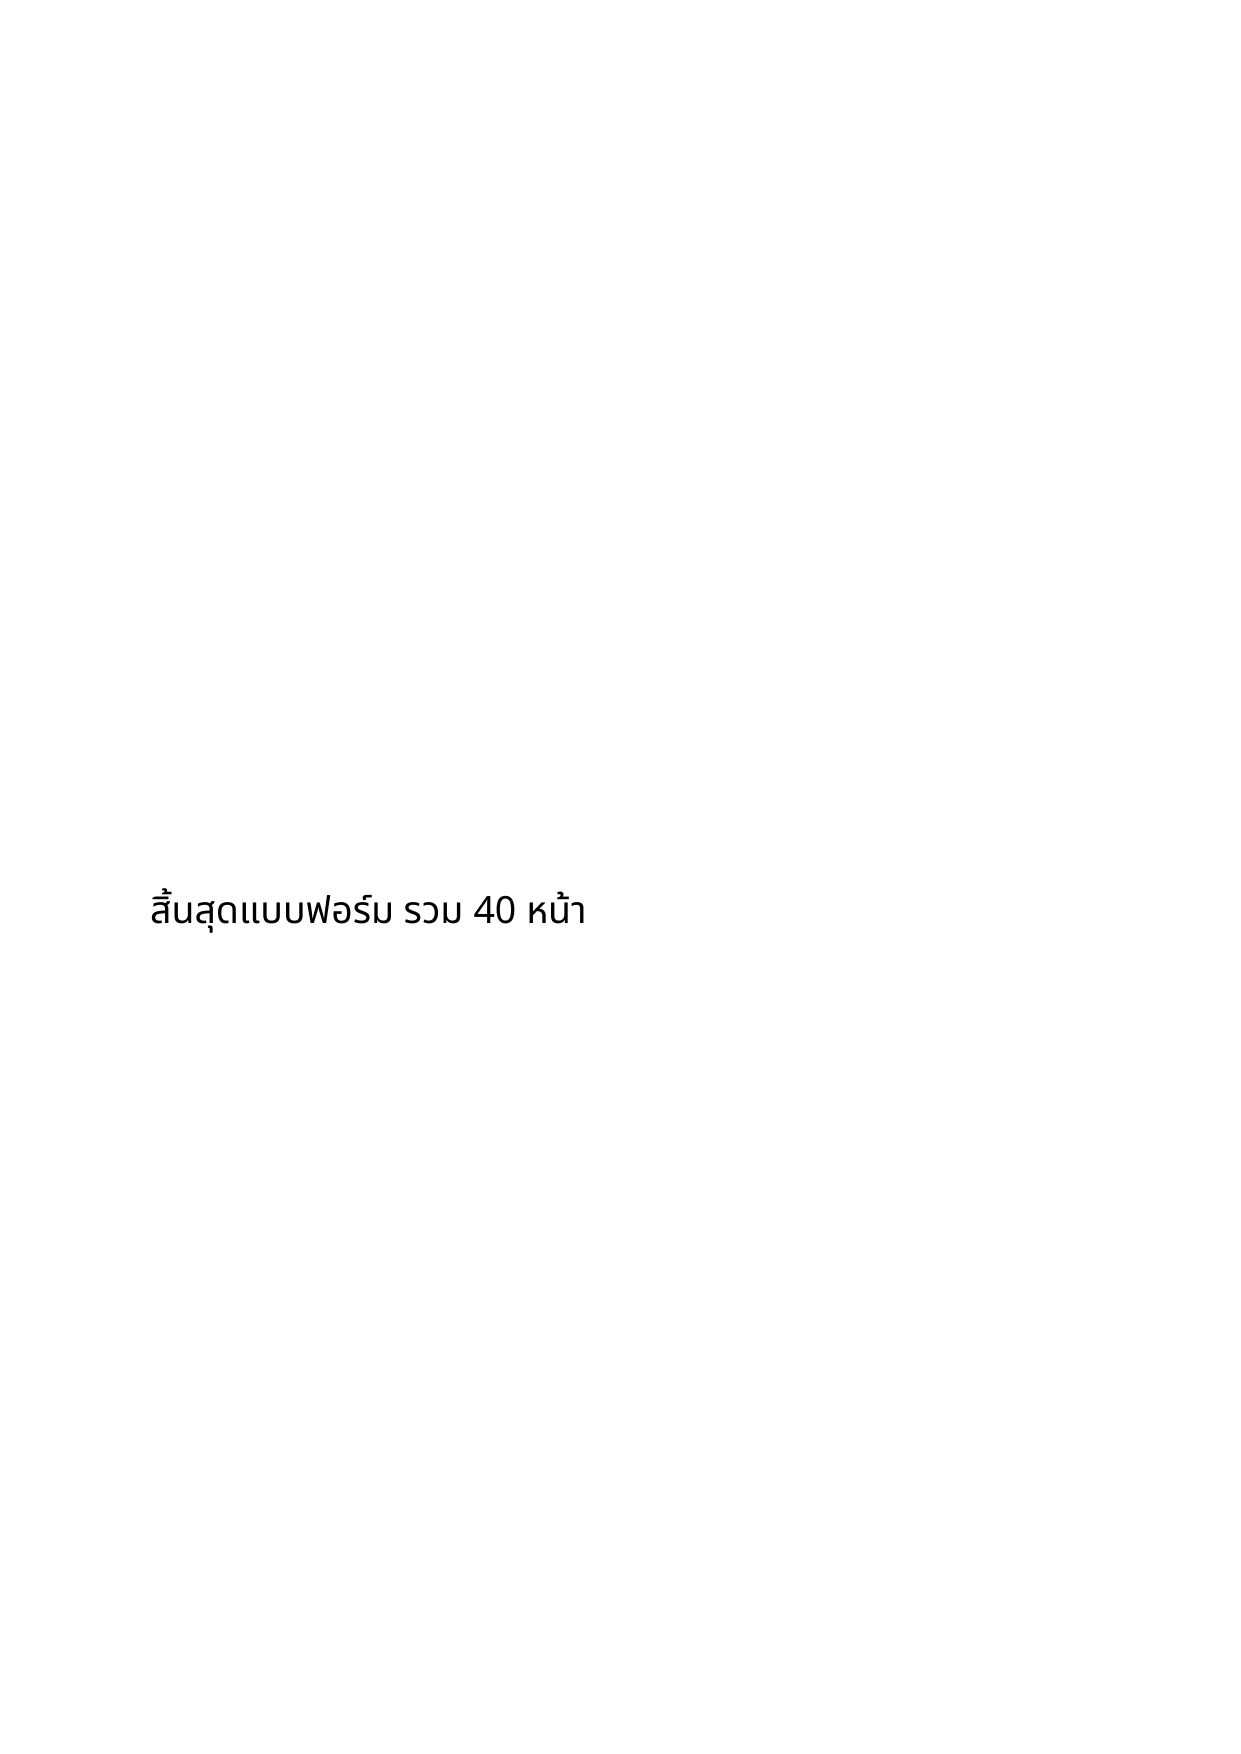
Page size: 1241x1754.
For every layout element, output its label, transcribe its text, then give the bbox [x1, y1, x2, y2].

text สิ้นสุดแบบฟอร์ม รวม 40 หน้า [150, 884, 1198, 941]
